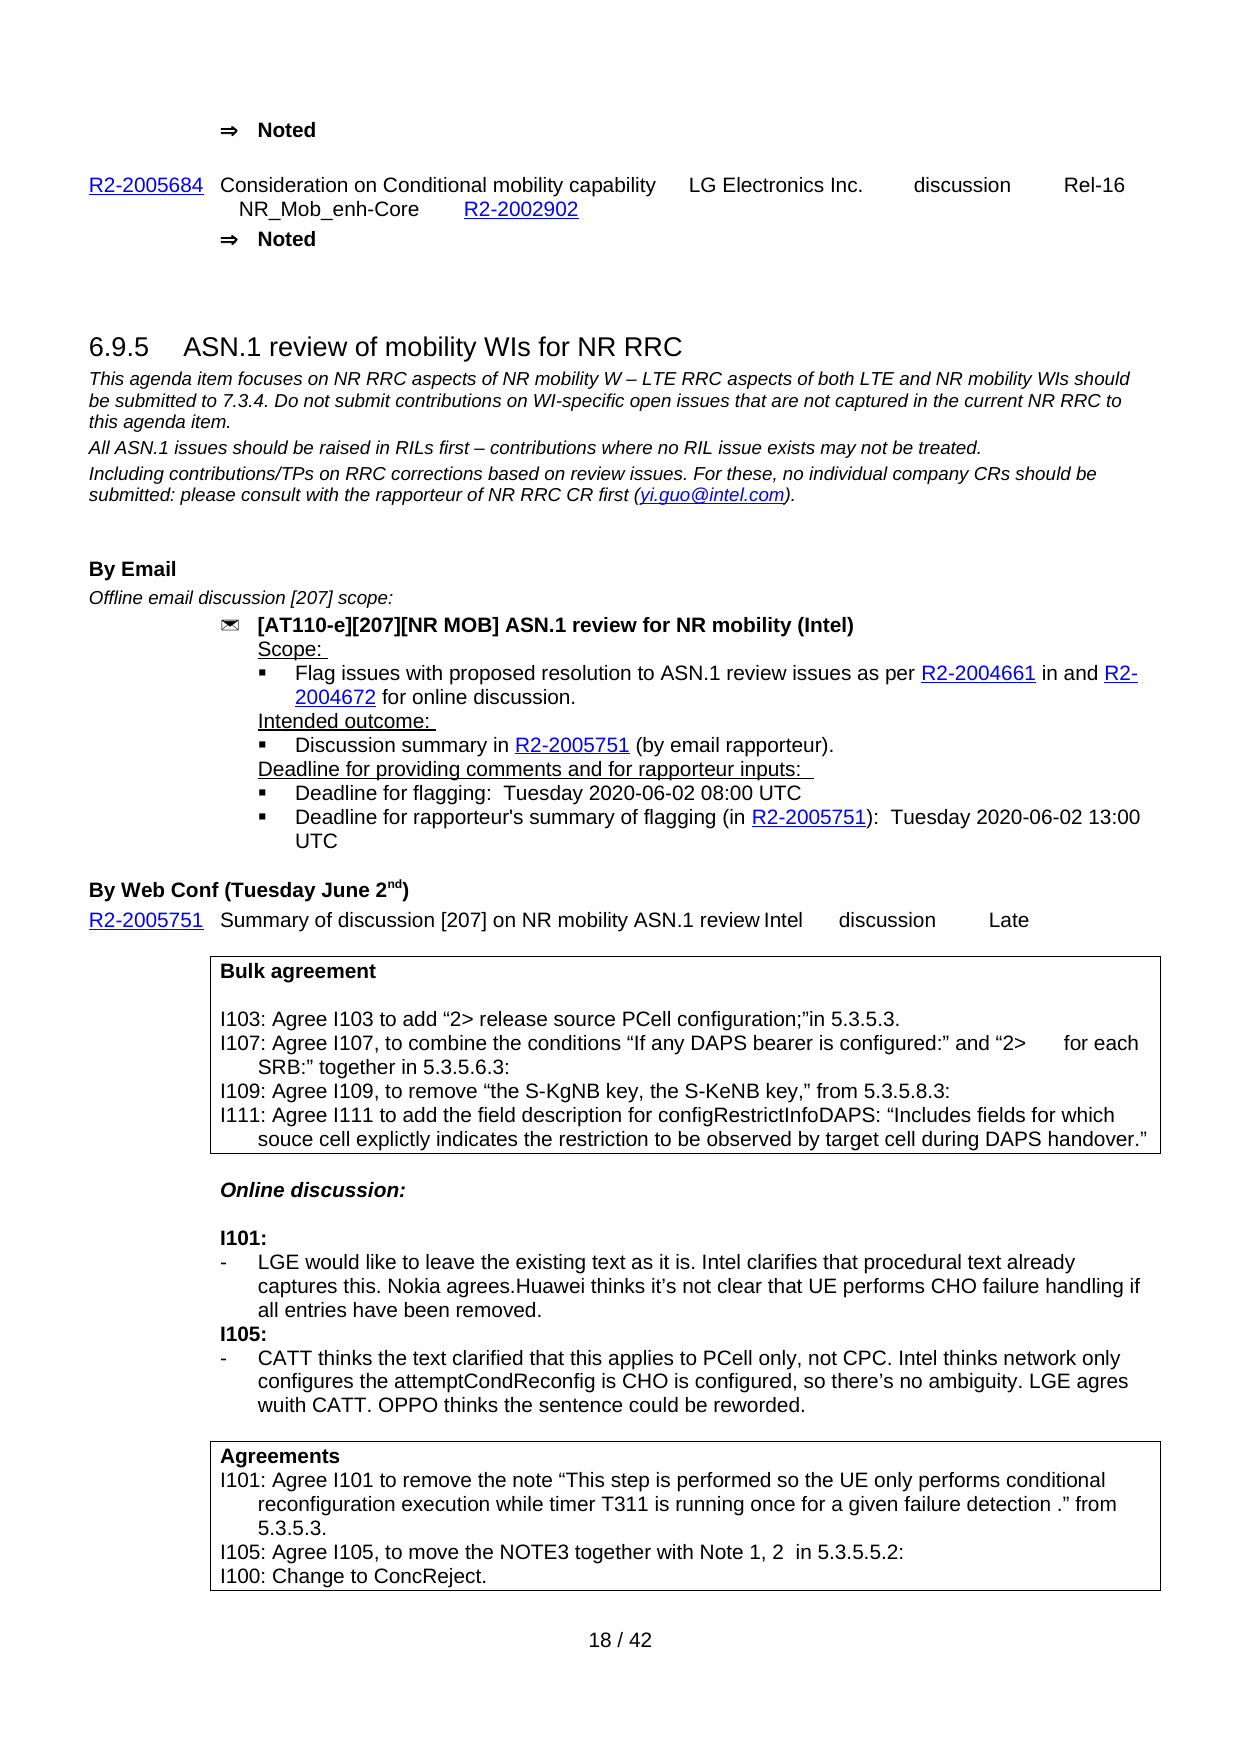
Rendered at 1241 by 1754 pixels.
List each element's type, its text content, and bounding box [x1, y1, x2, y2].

title R2-2005684 Consideration on Conditional mobility capability LG Electronics Inc. discussion Rel-16 NR_Mob_enh-Core R2-2002902 [89, 173, 1152, 221]
text I109: Agree I109, to remove “the S-KgNB key, the S-KeNB key,” from 5.3.5.8.3: [211, 1076, 1160, 1099]
text - CATT thinks the text clarified that this applies to PCell only, not CPC. Intel thinks network only configures the attemptCondReconfig is CHO is configured, so there’s no ambiguity. LGE agres wuith CATT. OPPO thinks the sentence could be reworded. [220, 1345, 1152, 1417]
subtitle 6.9.5 ASN.1 review of mobility WIs for NR RRC [89, 331, 1152, 362]
text By Web Conf (Tuesday June 2nd) [89, 878, 1152, 902]
text Including contributions/TPs on RRC corrections based on review issues. For these, no individual company CRs should be submitted: please consult with the rapporteur of NR RRC CR first (yi.guo@intel.com). [89, 463, 1152, 506]
text All ASN.1 issues should be raised in RILs first – contributions where no RIL issue exists may not be treated. [89, 437, 1152, 458]
text Offline email discussion [207] scope: [89, 587, 1152, 608]
text Deadline for providing comments and for rapporteur inputs: [220, 757, 1152, 781]
text Scope: [257, 637, 1152, 661]
list Discussion summary in R2-2005751 (by email rapporteur). [257, 732, 1152, 757]
text Agreements [211, 1442, 1160, 1465]
list Flag issues with proposed resolution to ASN.1 review issues as per R2-2004661 in and R2-2004672 for online discussion. [257, 661, 1152, 708]
list Deadline for flagging: Tuesday 2020-06-02 08:00 UTC [257, 781, 1152, 804]
text I101: [220, 1226, 1152, 1249]
text By Email [89, 557, 1152, 581]
title R2-2005751 Summary of discussion [207] on NR mobility ASN.1 review Intel discussion Late [89, 908, 1152, 932]
list Deadline for rapporteur's summary of flagging (in R2-2005751): Tuesday 2020-06-02 13:00 UTC [257, 804, 1152, 853]
text I103: Agree I103 to add “2> release source PCell configuration;”in 5.3.5.3. [211, 1004, 1160, 1028]
text Bulk agreement [211, 957, 1160, 983]
text I101: Agree I101 to remove the note “This step is performed so the UE only performs conditional reconfiguration execution while timer T311 is running once for a given failure detection .” from 5.3.5.3. [211, 1465, 1160, 1537]
text I105: Agree I105, to move the NOTE3 together with Note 1, 2 in 5.3.5.5.2: [211, 1537, 1160, 1561]
text Online discussion: [220, 1178, 1152, 1202]
text - LGE would like to leave the existing text as it is. Intel clarifies that procedural text already captures this. Nokia agrees.Huawei thinks it’s not clear that UE performs CHO failure handling if all entries have been removed. [220, 1249, 1152, 1321]
text Intended outcome: [220, 708, 1152, 732]
text I105: [220, 1321, 1152, 1345]
text Noted [220, 118, 1152, 143]
text I100: Change to ConcReject. [211, 1561, 1160, 1590]
text I107: Agree I107, to combine the conditions “If any DAPS bearer is configured:” and “2> for each SRB:” together in 5.3.5.6.3: [211, 1028, 1160, 1076]
text Noted [220, 227, 1152, 251]
text This agenda item focuses on NR RRC aspects of NR mobility W – LTE RRC aspects of both LTE and NR mobility WIs should be submitted to 7.3.4. Do not submit contributions on WI-specific open issues that are not captured in the current NR RRC to this agenda item. [89, 368, 1152, 433]
text I111: Agree I111 to add the field description for configRestrictInfoDAPS: “Includes fields for which souce cell explictly indicates the restriction to be observed by target cell during DAPS handover.” [211, 1099, 1160, 1153]
text [AT110-e][207][NR MOB] ASN.1 review for NR mobility (Intel) [220, 612, 1152, 637]
